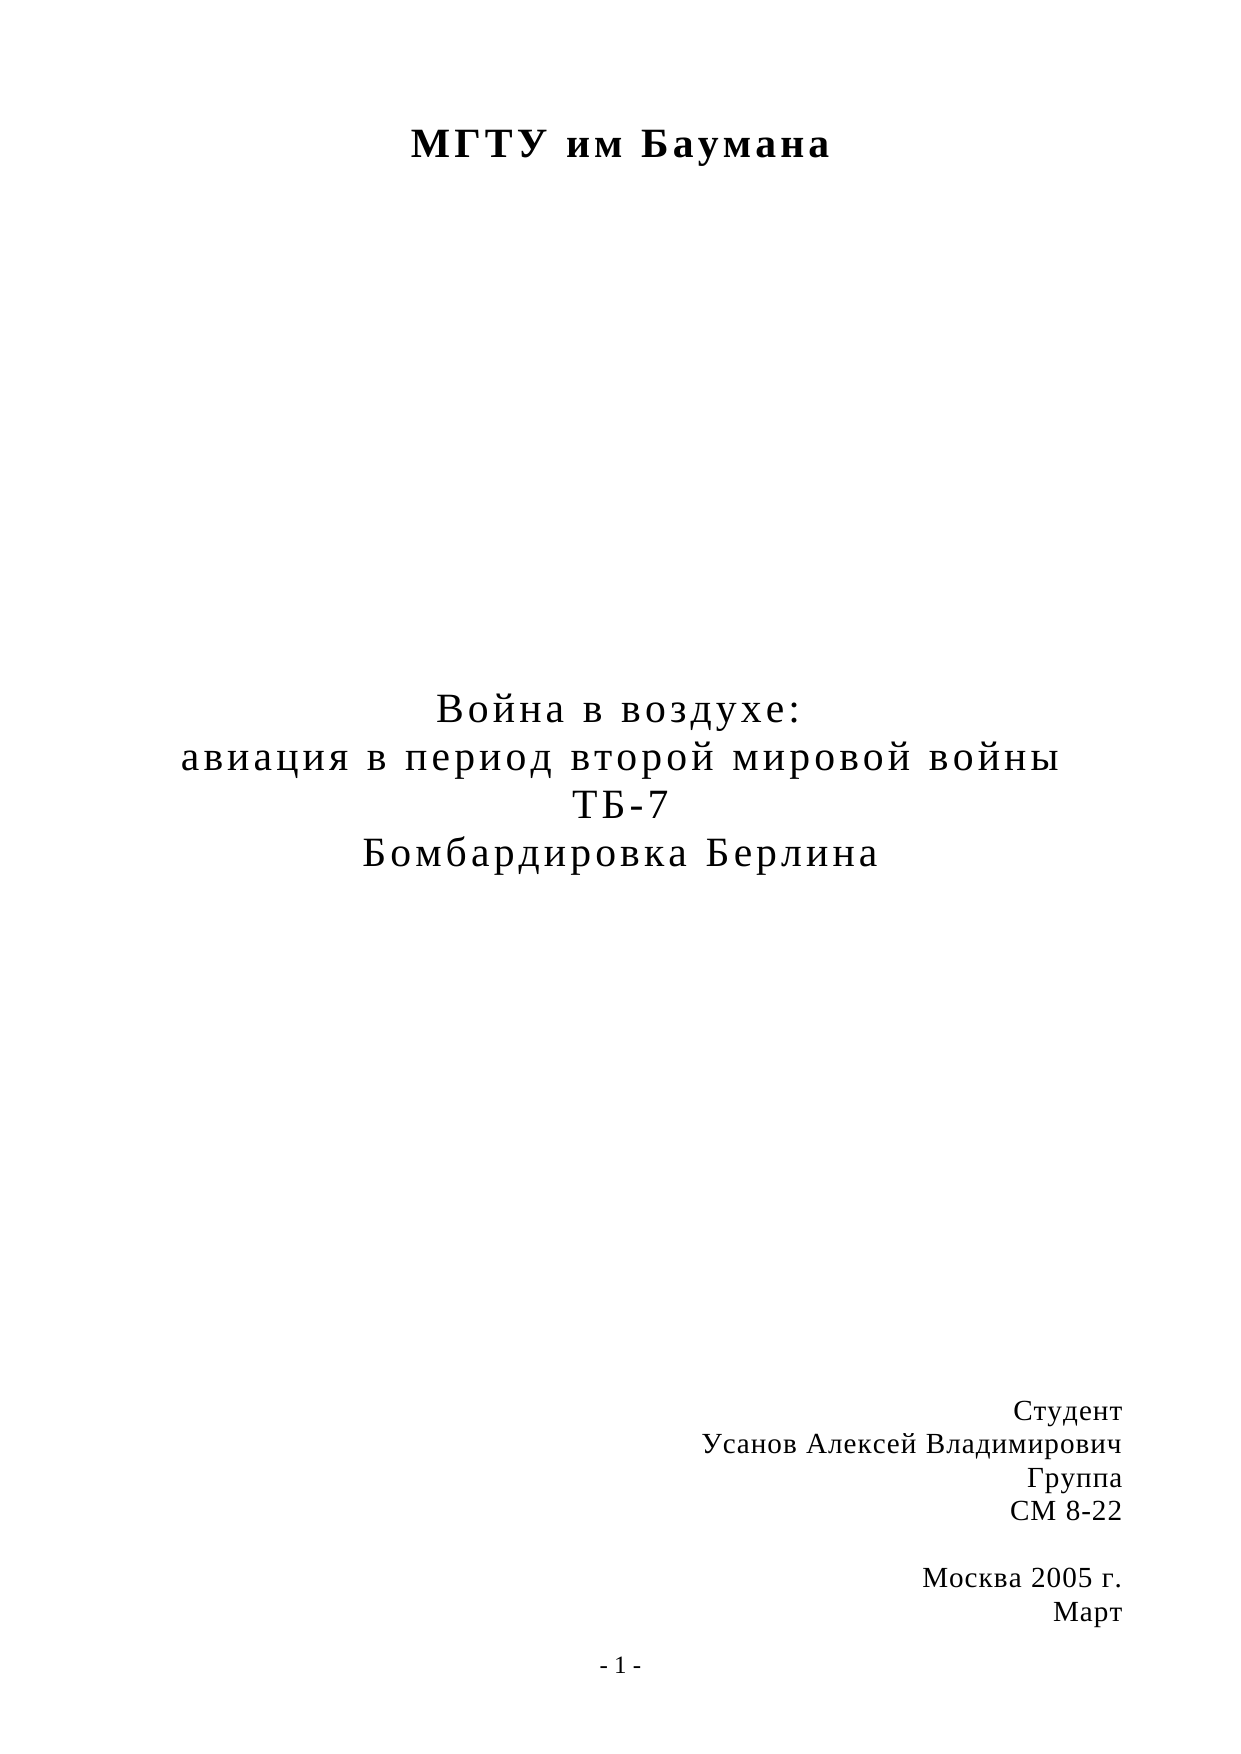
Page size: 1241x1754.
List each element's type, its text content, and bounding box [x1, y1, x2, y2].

text Усанов Алексей Владимирович [118, 1426, 1122, 1460]
text Группа [118, 1460, 1122, 1493]
text Война в воздухе: авиация в период второй мировой войны [118, 683, 1122, 779]
text ТБ-7 [118, 779, 1122, 827]
text Москва 2005 г. [118, 1560, 1122, 1594]
text Бомбардировка Берлина [118, 827, 1122, 875]
text МГТУ им Баумана [118, 118, 1122, 166]
text Март [118, 1594, 1122, 1627]
text Студент [118, 1393, 1122, 1426]
text СМ 8-22 [118, 1493, 1122, 1527]
